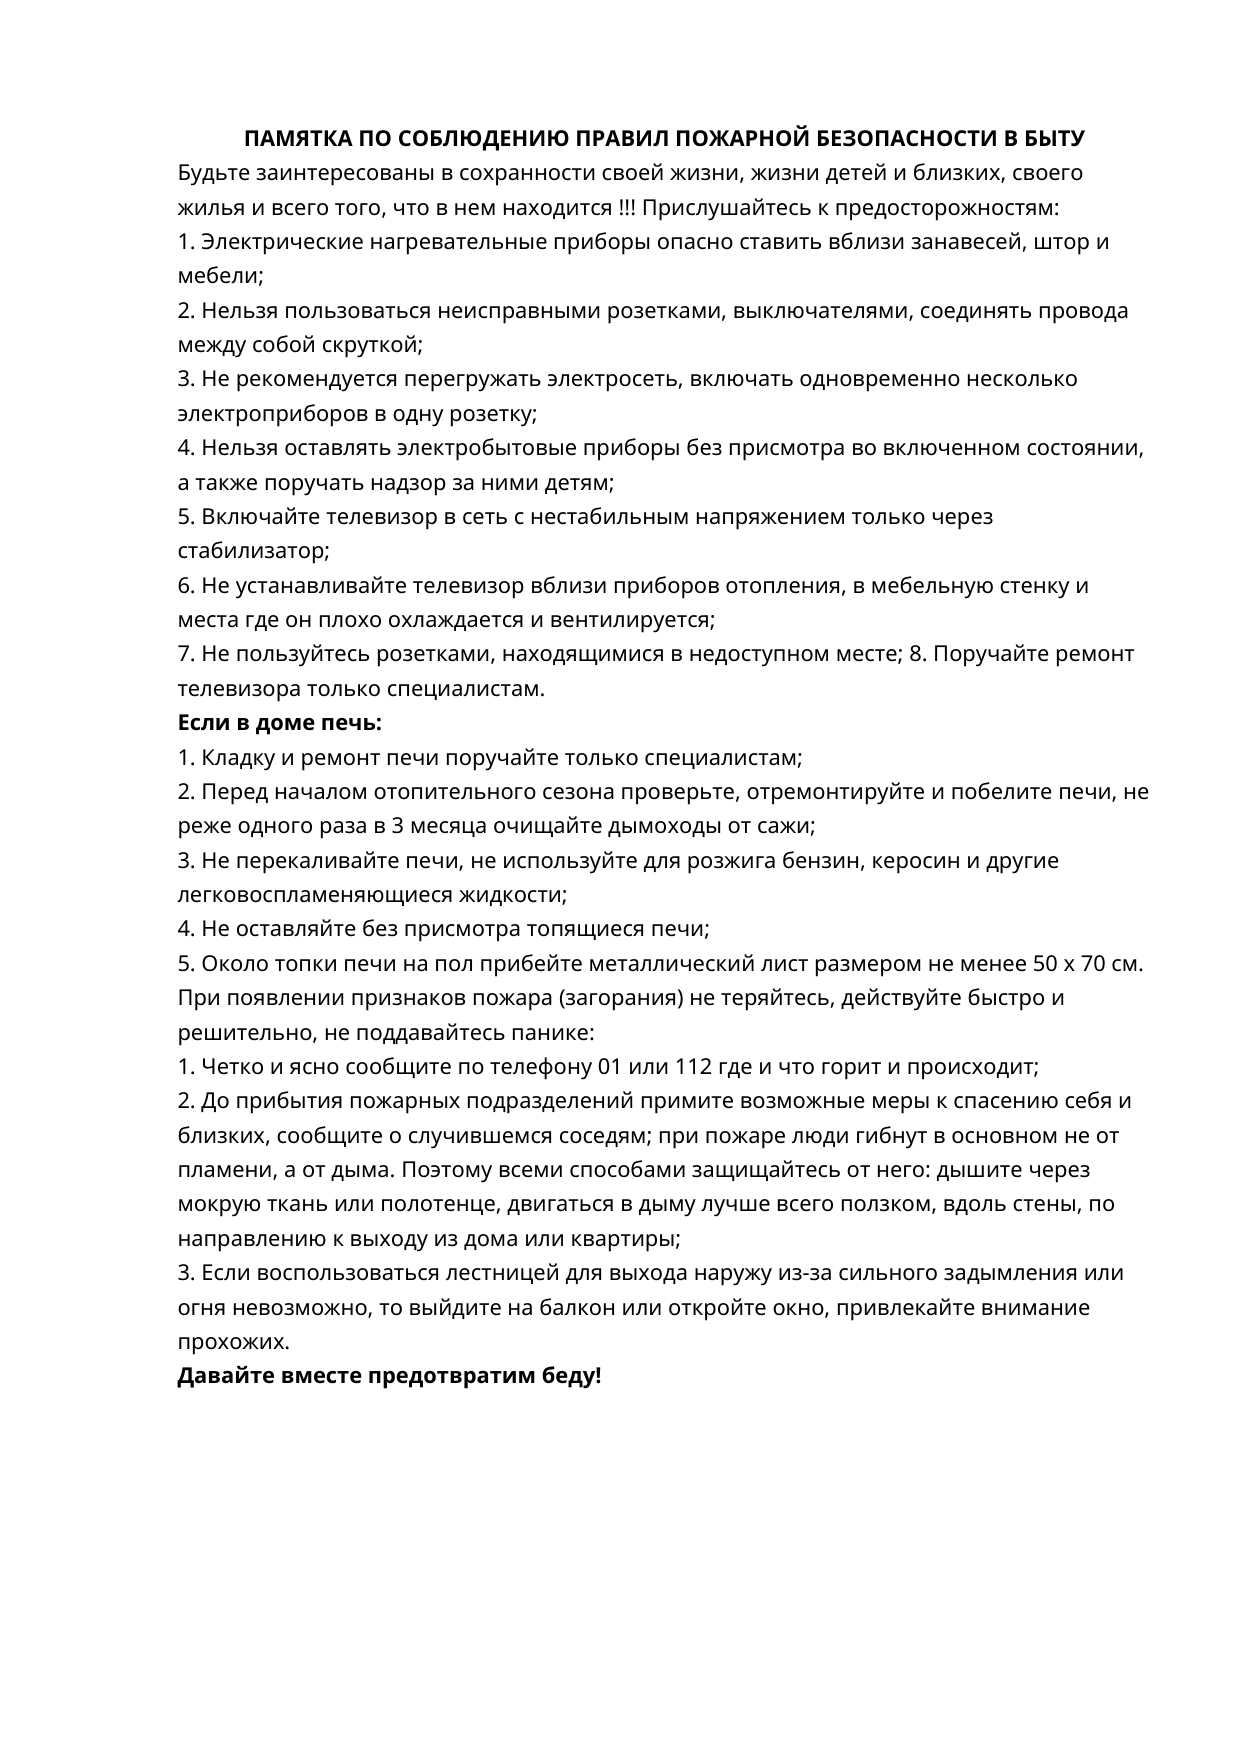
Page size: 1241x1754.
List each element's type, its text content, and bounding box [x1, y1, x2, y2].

text 3. Не рекомендуется перегружать электросеть, включать одновременно несколько электроприборов в одну розетку; [177, 359, 1152, 427]
text 2. Перед началом отопительного сезона проверьте, отремонтируйте и побелите печи, не реже одного раза в 3 месяца очищайте дымоходы от сажи; [177, 771, 1152, 840]
text 3. Если воспользоваться лестницей для выхода наружу из-за сильного задымления или огня невозможно, то выйдите на балкон или откройте окно, привлекайте внимание прохожих. [177, 1252, 1152, 1356]
text 4. Нельзя оставлять электробытовые приборы без присмотра во включенном состоянии, а также поручать надзор за ними детям; [177, 427, 1152, 496]
text 7. Не пользуйтесь розетками, находящимися в недоступном месте; 8. Поручайте ремонт телевизора только специалистам. [177, 634, 1152, 702]
text 6. Не устанавливайте телевизор вблизи приборов отопления, в мебельную стенку и места где он плохо охлаждается и вентилируется; [177, 565, 1152, 634]
text 3. Не перекаливайте печи, не используйте для розжига бензин, керосин и другие легковоспламеняющиеся жидкости; [177, 840, 1152, 909]
text 5. Включайте телевизор в сеть с нестабильным напряжением только через стабилизатор; [177, 496, 1152, 565]
text 1. Четко и ясно сообщите по телефону 01 или 112 где и что горит и происходит; [177, 1046, 1152, 1081]
text 2. Нельзя пользоваться неисправными розетками, выключателями, соединять провода между собой скруткой; [177, 290, 1152, 359]
text 5. Около топки печи на пол прибейте металлический лист размером не менее 50 х 70 см. [177, 943, 1152, 977]
text 1. Кладку и ремонт печи поручайте только специалистам; [177, 737, 1152, 771]
text 1. Электрические нагревательные приборы опасно ставить вблизи занавесей, штор и мебели; [177, 221, 1152, 290]
text Будьте заинтересованы в сохранности своей жизни, жизни детей и близких, своего жилья и всего того, что в нем находится !!! Прислушайтесь к предосторожностям: [177, 152, 1152, 221]
text ПАМЯТКА ПО СОБЛЮДЕНИЮ ПРАВИЛ ПОЖАРНОЙ БЕЗОПАСНОСТИ В БЫТУ [177, 118, 1152, 152]
text Если в доме печь: [177, 702, 1152, 737]
text При появлении признаков пожара (загорания) не теряйтесь, действуйте быстро и решительно, не поддавайтесь панике: [177, 977, 1152, 1046]
text 4. Не оставляйте без присмотра топящиеся печи; [177, 909, 1152, 943]
text 2. До прибытия пожарных подразделений примите возможные меры к спасению себя и близких, сообщите о случившемся соседям; при пожаре люди гибнут в основном не от пламени, а от дыма. Поэтому всеми способами защищайтесь от него: дышите через мокрую ткань или полотенце, двигаться в дыму лучше всего ползком, вдоль стены, по направлению к выходу из дома или квартиры; [177, 1081, 1152, 1252]
text Давайте вместе предотвратим беду! [177, 1356, 1152, 1390]
